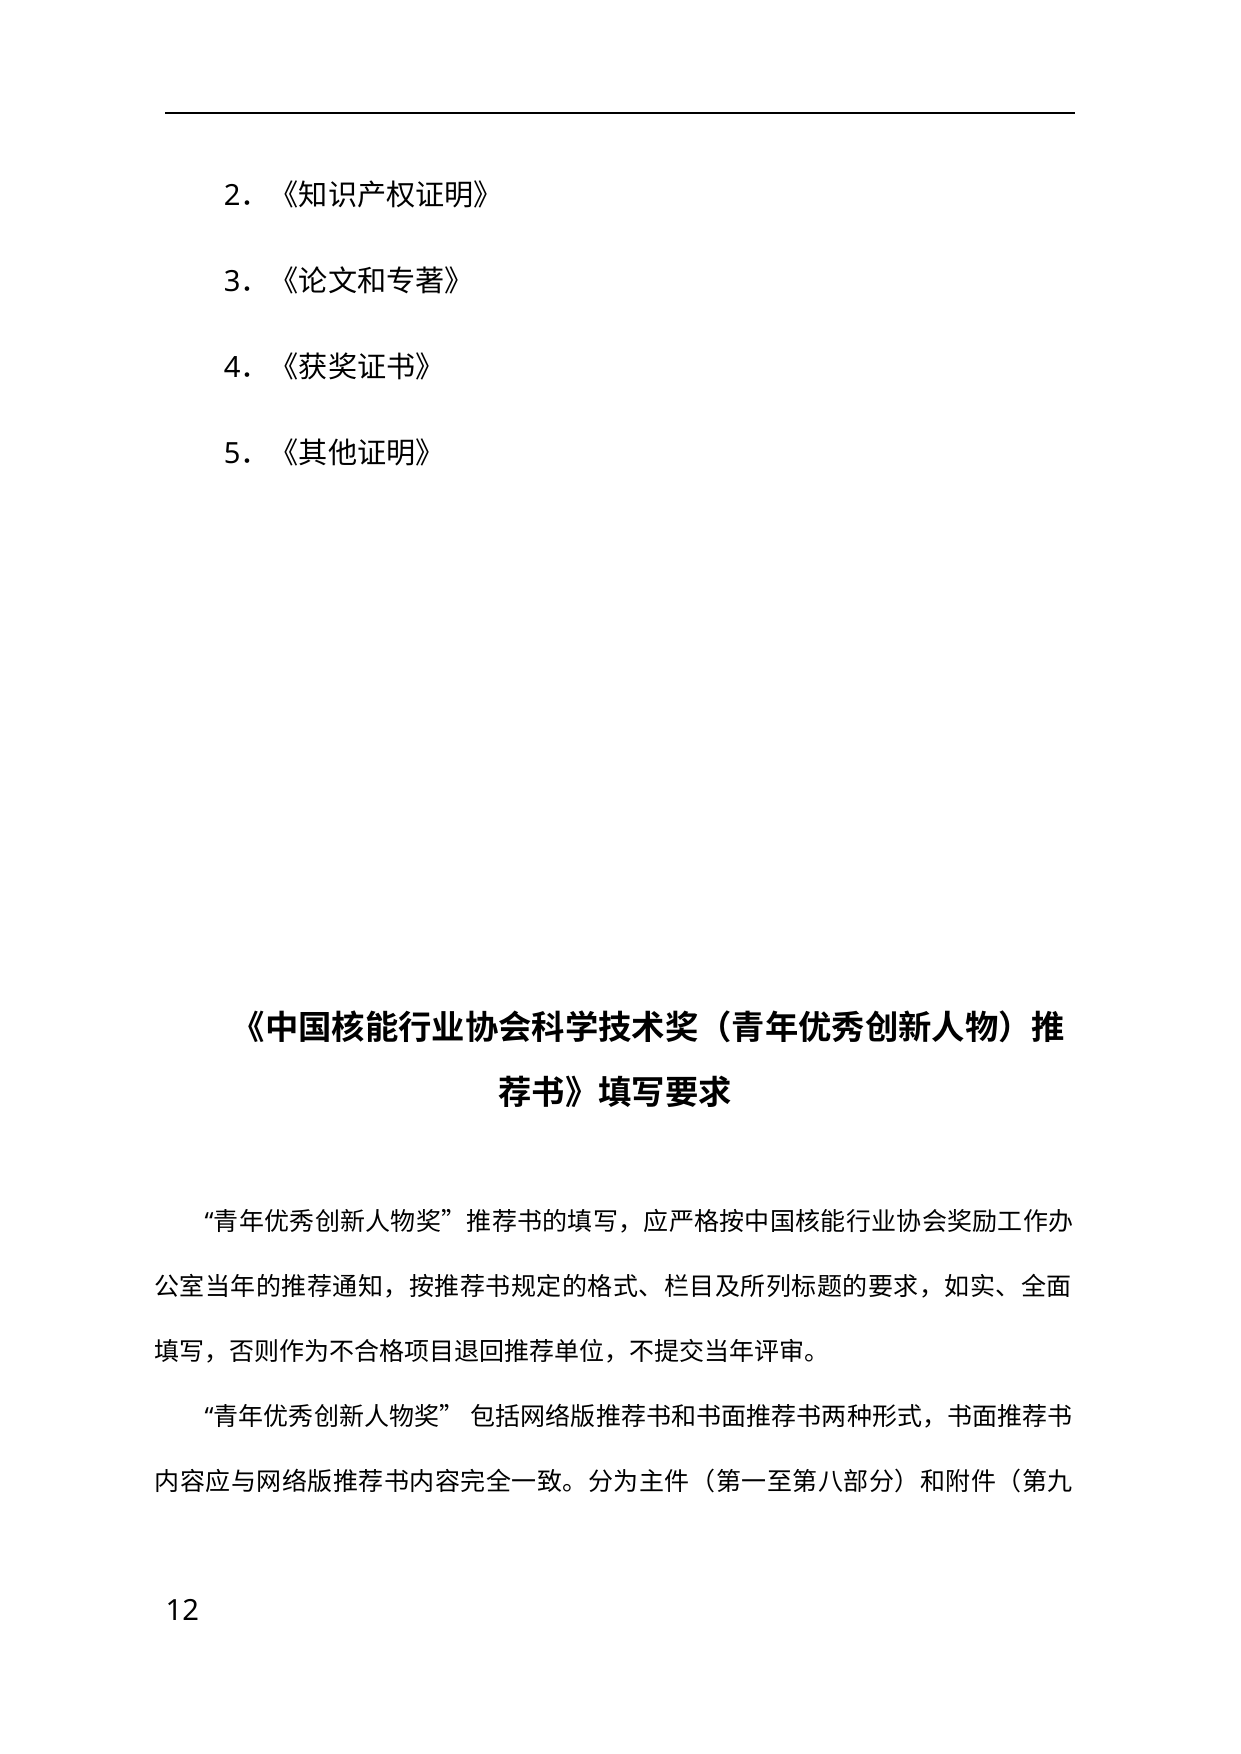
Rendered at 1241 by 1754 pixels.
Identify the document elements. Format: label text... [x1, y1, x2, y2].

text “青年优秀创新人物奖”推荐书的填写，应严格按中国核能行业协会奖励工作办公室当年的推荐通知，按推荐书规定的格式、栏目及所列标题的要求，如实、全面填写，否则作为不合格项目退回推荐单位，不提交当年评审。 [154, 1187, 1075, 1382]
text 2．《知识产权证明》 [165, 160, 1075, 225]
text 3．《论文和专著》 [165, 246, 1075, 311]
text 《中国核能行业协会科学技术奖（青年优秀创新人物）推荐书》填写要求 [154, 992, 1075, 1122]
text 5．《其他证明》 [165, 419, 1075, 484]
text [154, 1382, 1075, 1512]
text 4．《获奖证书》 [165, 332, 1075, 397]
